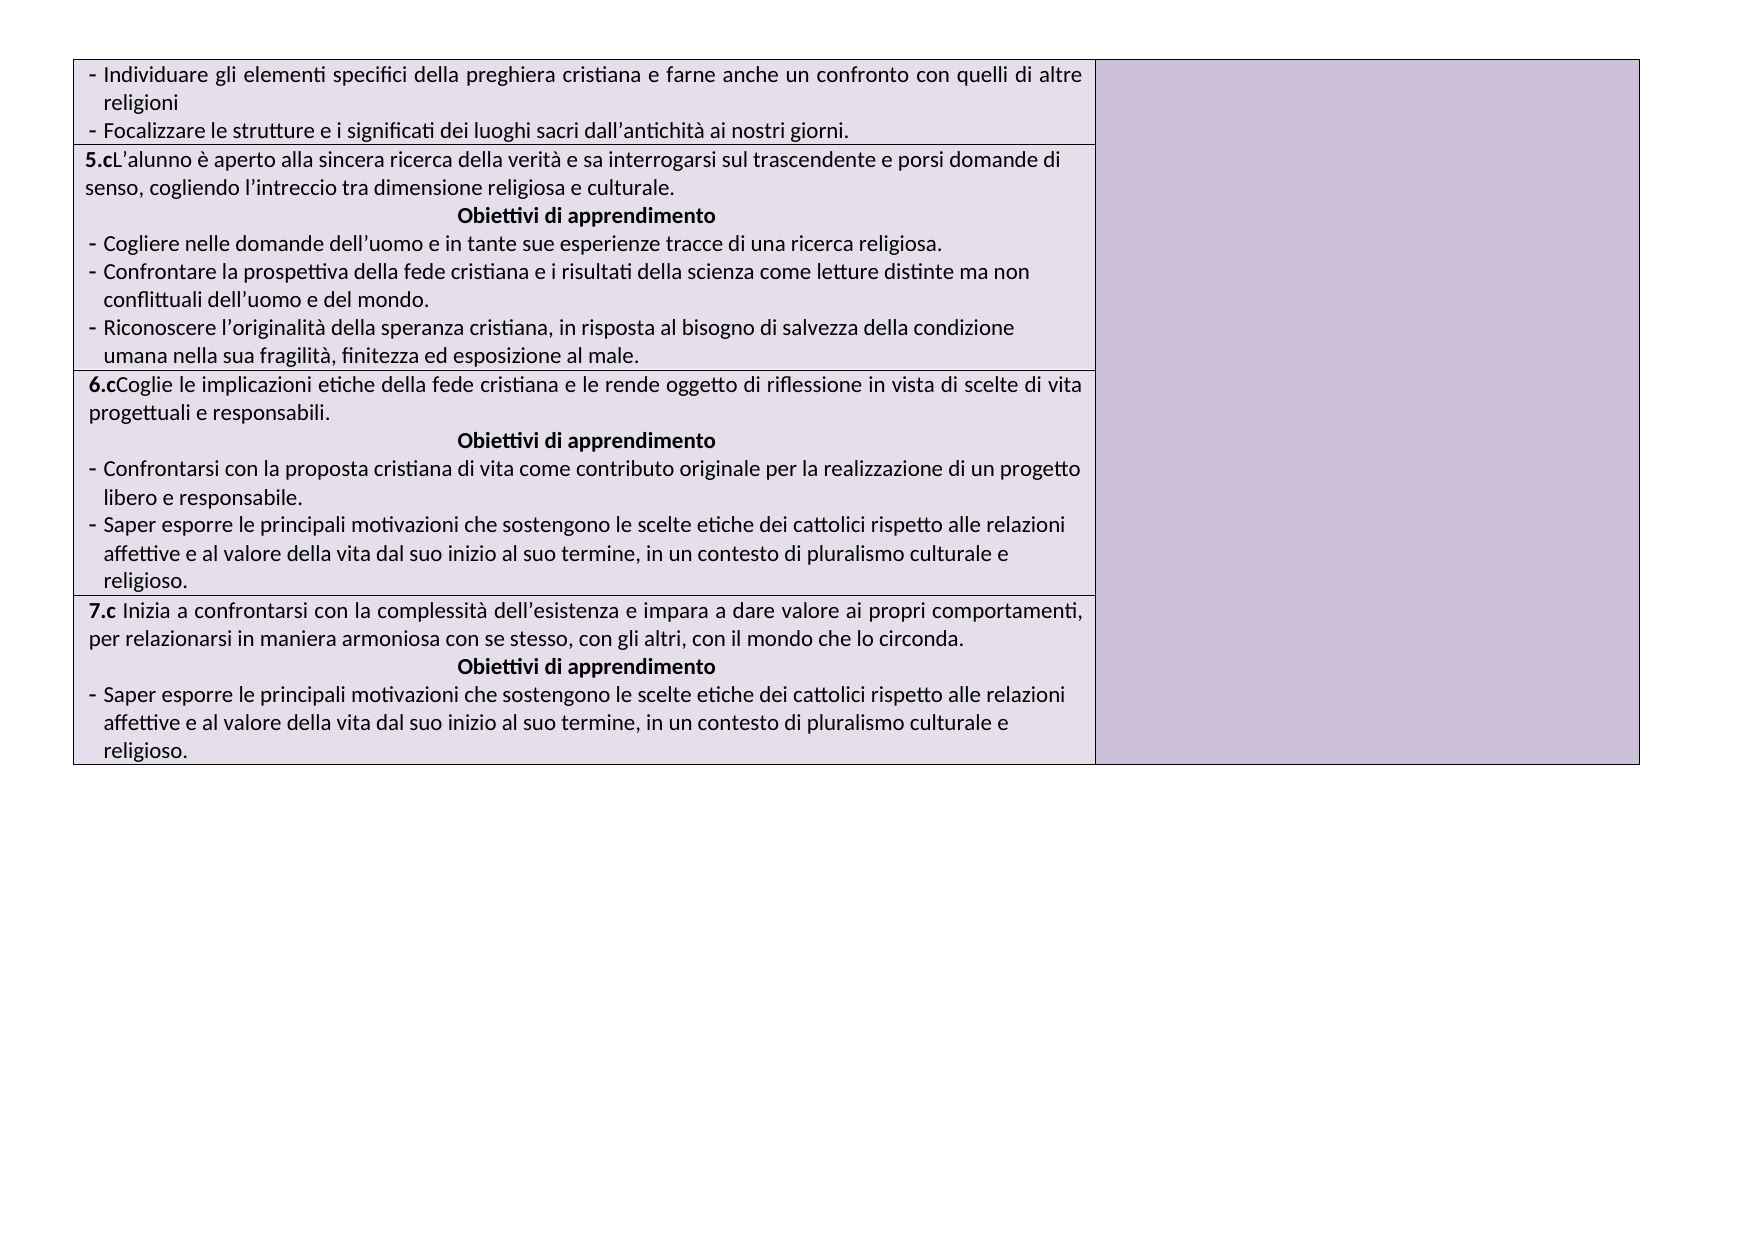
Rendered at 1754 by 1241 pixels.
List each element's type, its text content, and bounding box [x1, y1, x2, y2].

table_cell 5.cL’alunno è aperto alla sincera ricerca della verità e sa interrogarsi sul trascendente e porsi domande di senso, cogliendo l’intreccio tra dimensione religiosa e culturale. Obiettivi di apprendimento Cogliere nelle domande dell’uomo e in tante sue esperienze tracce di una ricerca religiosa. Confrontare la prospettiva della fede cristiana e i risultati della scienza come letture distinte ma non conflittuali dell’uomo e del mondo. Riconoscere l’originalità della speranza cristiana, in risposta al bisogno di salvezza della condizione umana nella sua fragilità, finitezza ed esposizione al male. [74, 145, 1095, 369]
table_cell 7.c Inizia a confrontarsi con la complessità dell’esistenza e impara a dare valore ai propri comportamenti, per relazionarsi in maniera armoniosa con se stesso, con gli altri, con il mondo che lo circonda. Obiettivi di apprendimento Saper esporre le principali motivazioni che sostengono le scelte etiche dei cattolici rispetto alle relazioni affettive e al valore della vita dal suo inizio al suo termine, in un contesto di pluralismo culturale e religioso. [74, 596, 1095, 764]
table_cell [74, 60, 1095, 144]
table_cell 6.cCoglie le implicazioni etiche della fede cristiana e le rende oggetto di riflessione in vista di scelte di vita progettuali e responsabili. Obiettivi di apprendimento Confrontarsi con la proposta cristiana di vita come contributo originale per la realizzazione di un progetto libero e responsabile. Saper esporre le principali motivazioni che sostengono le scelte etiche dei cattolici rispetto alle relazioni affettive e al valore della vita dal suo inizio al suo termine, in un contesto di pluralismo culturale e religioso. [74, 371, 1095, 595]
